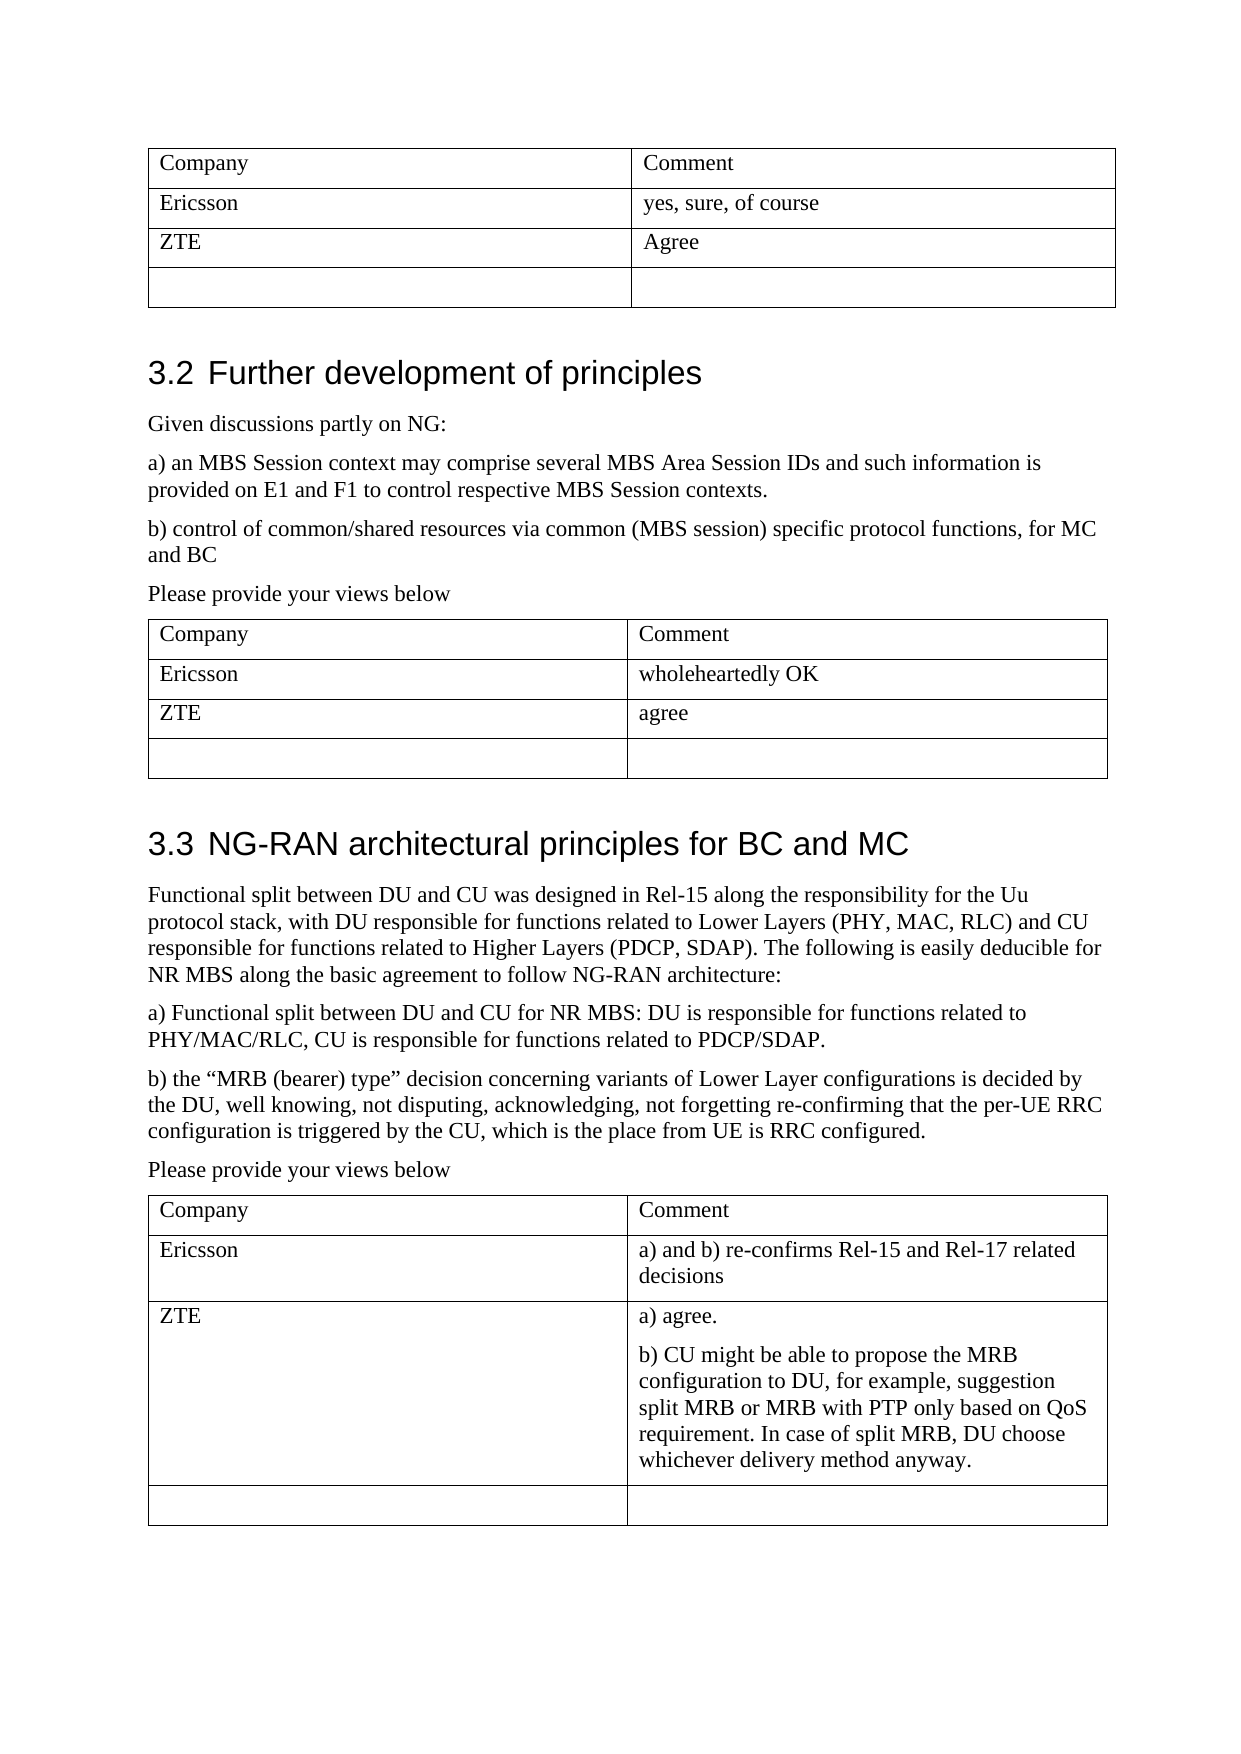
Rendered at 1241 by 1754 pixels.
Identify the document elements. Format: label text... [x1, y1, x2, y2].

table_header Company [149, 620, 627, 658]
table_cell [149, 739, 627, 778]
table_header Comment [632, 149, 1115, 187]
subtitle Further development of principles [148, 353, 1107, 392]
table_header Company [149, 1196, 627, 1235]
table_cell agree. CU might be able to propose the MRB configuration to DU, for example, suggestion split MRB or MRB with PTP only based on QoS requirement. In case of split MRB, DU choose whichever delivery method anyway. [628, 1302, 1107, 1485]
text b) control of common/shared resources via common (MBS session) specific protocol functions, for MC and BC [148, 514, 1107, 567]
text Functional split between DU and CU was designed in Rel-15 along the responsibility for the Uu protocol stack, with DU responsible for functions related to Lower Layers (PHY, MAC, RLC) and CU responsible for functions related to Higher Layers (PDCP, SDAP). The following is easily deducible for NR MBS along the basic agreement to follow NG-RAN architecture: [148, 882, 1107, 987]
table_cell ZTE [149, 700, 627, 738]
table_header Company [149, 149, 631, 187]
table_header Comment [628, 1196, 1107, 1235]
table_cell ZTE [149, 1302, 627, 1485]
table_cell Agree [632, 229, 1115, 267]
table_cell Ericsson [149, 660, 627, 698]
text a) Functional split between DU and CU for NR MBS: DU is responsible for functions related to PHY/MAC/RLC, CU is responsible for functions related to PDCP/SDAP. [148, 999, 1107, 1052]
table_header Comment [628, 620, 1107, 658]
table_cell a) and b) re-confirms Rel-15 and Rel-17 related decisions [628, 1236, 1107, 1301]
table_cell wholeheartedly OK [628, 660, 1107, 698]
table_cell Ericsson [149, 1236, 627, 1301]
table_cell yes, sure, of course [632, 189, 1115, 227]
table_cell [628, 739, 1107, 778]
text a) an MBS Session context may comprise several MBS Area Session IDs and such information is provided on E1 and F1 to control respective MBS Session contexts. [148, 449, 1107, 502]
text b) the “MRB (bearer) type” decision concerning variants of Lower Layer configurations is decided by the DU, well knowing, not disputing, acknowledging, not forgetting re-confirming that the per-UE RRC configuration is triggered by the CU, which is the place from UE is RRC configured. [148, 1065, 1107, 1144]
table_cell [632, 268, 1115, 307]
subtitle NG-RAN architectural principles for BC and MC [148, 824, 1107, 863]
text Please provide your views below [148, 580, 1107, 606]
table_cell [149, 1486, 627, 1525]
table_cell [628, 1486, 1107, 1525]
table_cell agree [628, 700, 1107, 738]
text Please provide your views below [148, 1156, 1107, 1183]
table_cell [149, 268, 631, 307]
table_cell ZTE [149, 229, 631, 267]
table_cell Ericsson [149, 189, 631, 227]
text Given discussions partly on NG: [148, 411, 1107, 437]
